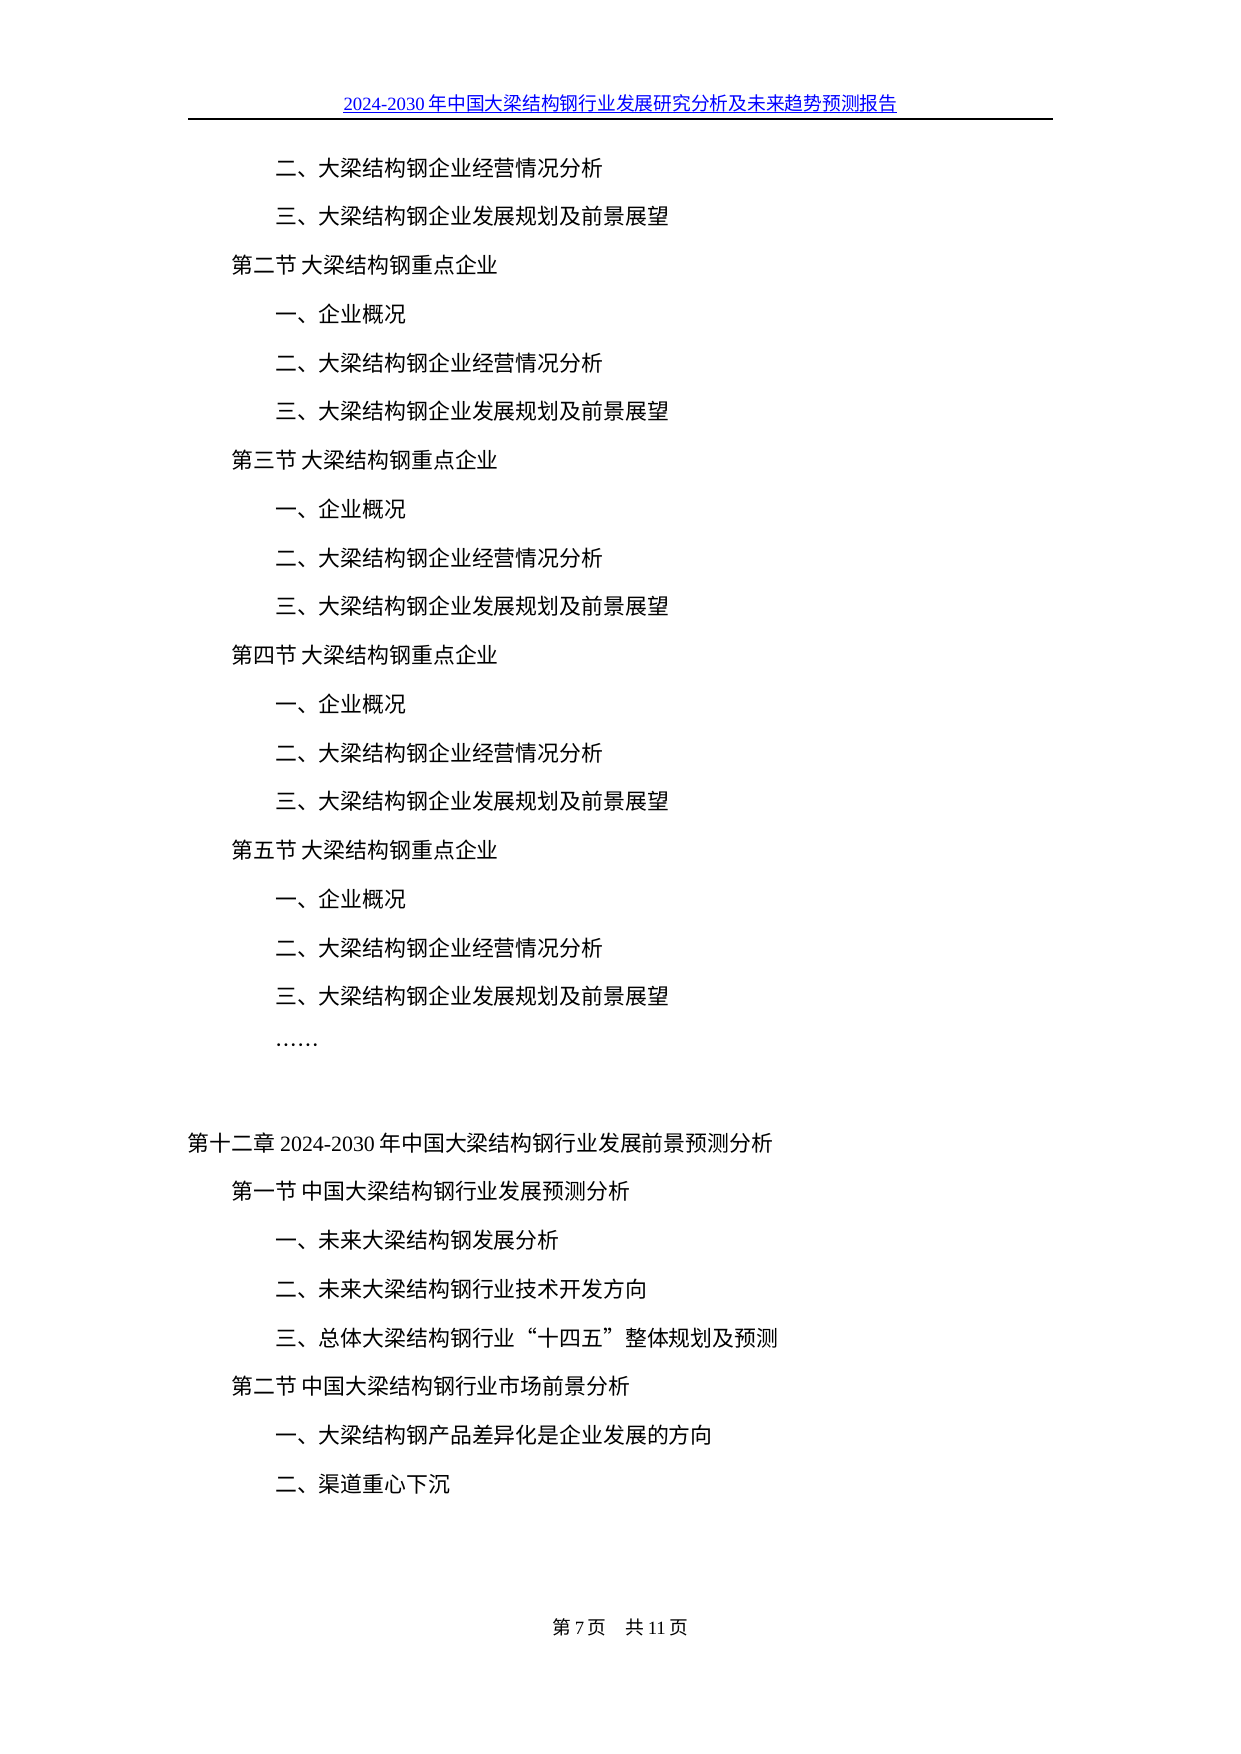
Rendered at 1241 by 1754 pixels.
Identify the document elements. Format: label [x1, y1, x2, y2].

text [187, 150, 1053, 1499]
